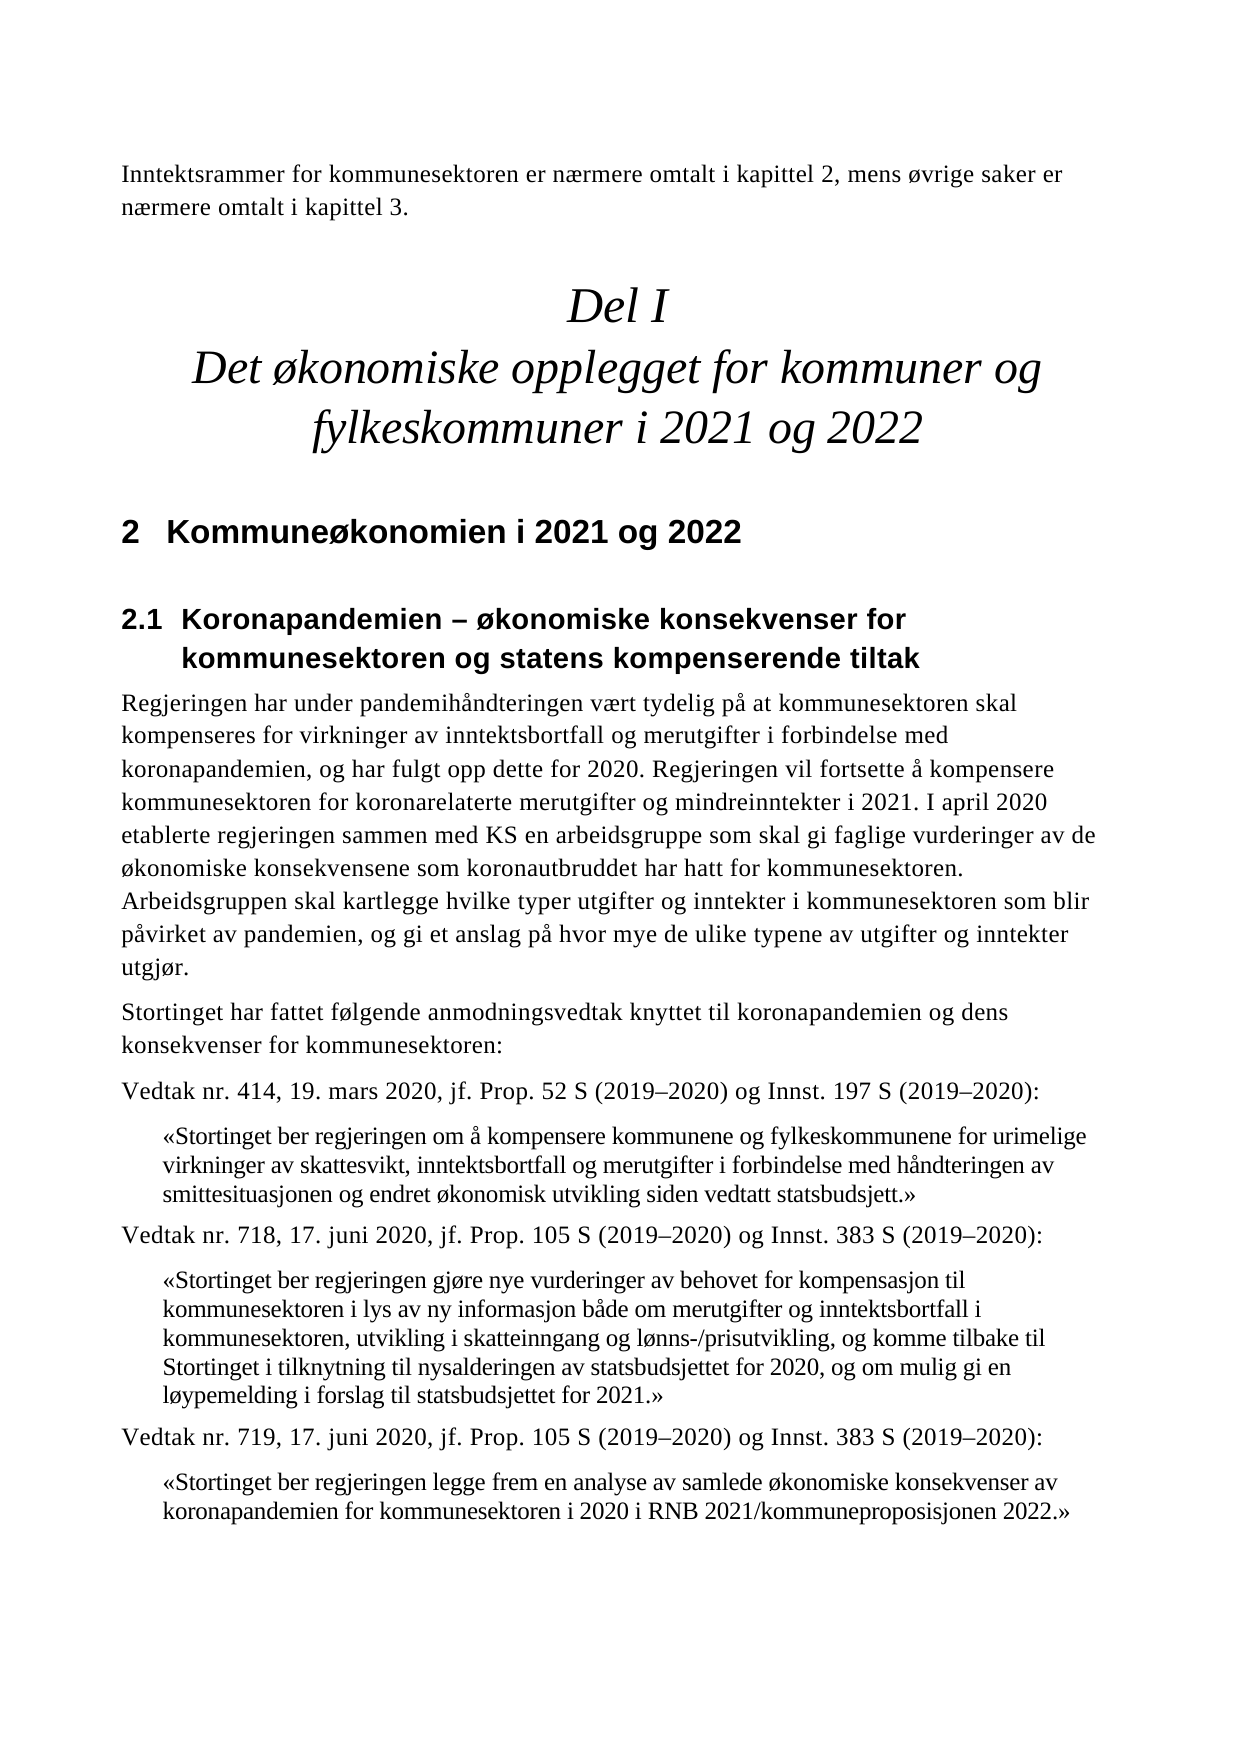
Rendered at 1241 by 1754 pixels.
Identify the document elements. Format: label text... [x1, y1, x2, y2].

subtitle Kommuneøkonomien i 2021 og 2022 [121, 512, 1119, 551]
text Inntektsrammer for kommunesektoren er nærmere omtalt i kapittel 2, mens øvrige saker er nærmere omtalt i kapittel 3. [121, 159, 1119, 221]
text Regjeringen har under pandemihåndteringen vært tydelig på at kommunesektoren skal kompenseres for virkninger av inntektsbortfall og merutgifter i forbindelse med koronapandemien, og har fulgt opp dette for 2020. Regjeringen vil fortsette å kompensere kommunesektoren for koronarelaterte merutgifter og mindreinntekter i 2021. I april 2020 etablerte regjeringen sammen med KS en arbeidsgruppe som skal gi faglige vurderinger av de økonomiske konsekvensene som koronautbruddet har hatt for kommunesektoren. Arbeidsgruppen skal kartlegge hvilke typer utgifter og inntekter i kommunesektoren som blir påvirket av pandemien, og gi et anslag på hvor mye de ulike typene av utgifter og inntekter utgjør. [121, 688, 1119, 981]
text «Stortinget ber regjeringen legge frem en analyse av samlede økonomiske konsekvenser av koronapandemien for kommunesektoren i 2020 i RNB 2021/kommuneproposisjonen 2022.» [162, 1467, 1119, 1525]
text Stortinget har fattet følgende anmodningsvedtak knyttet til koronapandemien og dens konsekvenser for kommunesektoren: [121, 997, 1119, 1059]
subtitle Koronapandemien – økonomiske konsekvenser for kommunesektoren og statens kompenserende tiltak [121, 602, 1119, 674]
text Vedtak nr. 718, 17. juni 2020, jf. Prop. 105 S (2019–2020) og Innst. 383 S (2019–2020): [121, 1220, 1119, 1249]
text Vedtak nr. 414, 19. mars 2020, jf. Prop. 52 S (2019–2020) og Innst. 197 S (2019–2020): [121, 1076, 1119, 1104]
text Del I [121, 276, 1119, 333]
text Det økonomiske opplegget for kommuner og fylkeskommuner i 2021 og 2022 [121, 333, 1119, 454]
text «Stortinget ber regjeringen gjøre nye vurderinger av behovet for kompensasjon til kommunesektoren i lys av ny informasjon både om merutgifter og inntektsbortfall i kommunesektoren, utvikling i skatteinngang og lønns-/prisutvikling, og komme tilbake til Stortinget i tilknytning til nysalderingen av statsbudsjettet for 2020, og om mulig gi en løypemelding i forslag til statsbudsjettet for 2021.» [162, 1266, 1119, 1409]
text «Stortinget ber regjeringen om å kompensere kommunene og fylkeskommunene for urimelige virkninger av skattesvikt, inntektsbortfall og merutgifter i forbindelse med håndteringen av smittesituasjonen og endret økonomisk utvikling siden vedtatt statsbudsjett.» [162, 1121, 1119, 1208]
text Vedtak nr. 719, 17. juni 2020, jf. Prop. 105 S (2019–2020) og Innst. 383 S (2019–2020): [121, 1422, 1119, 1451]
